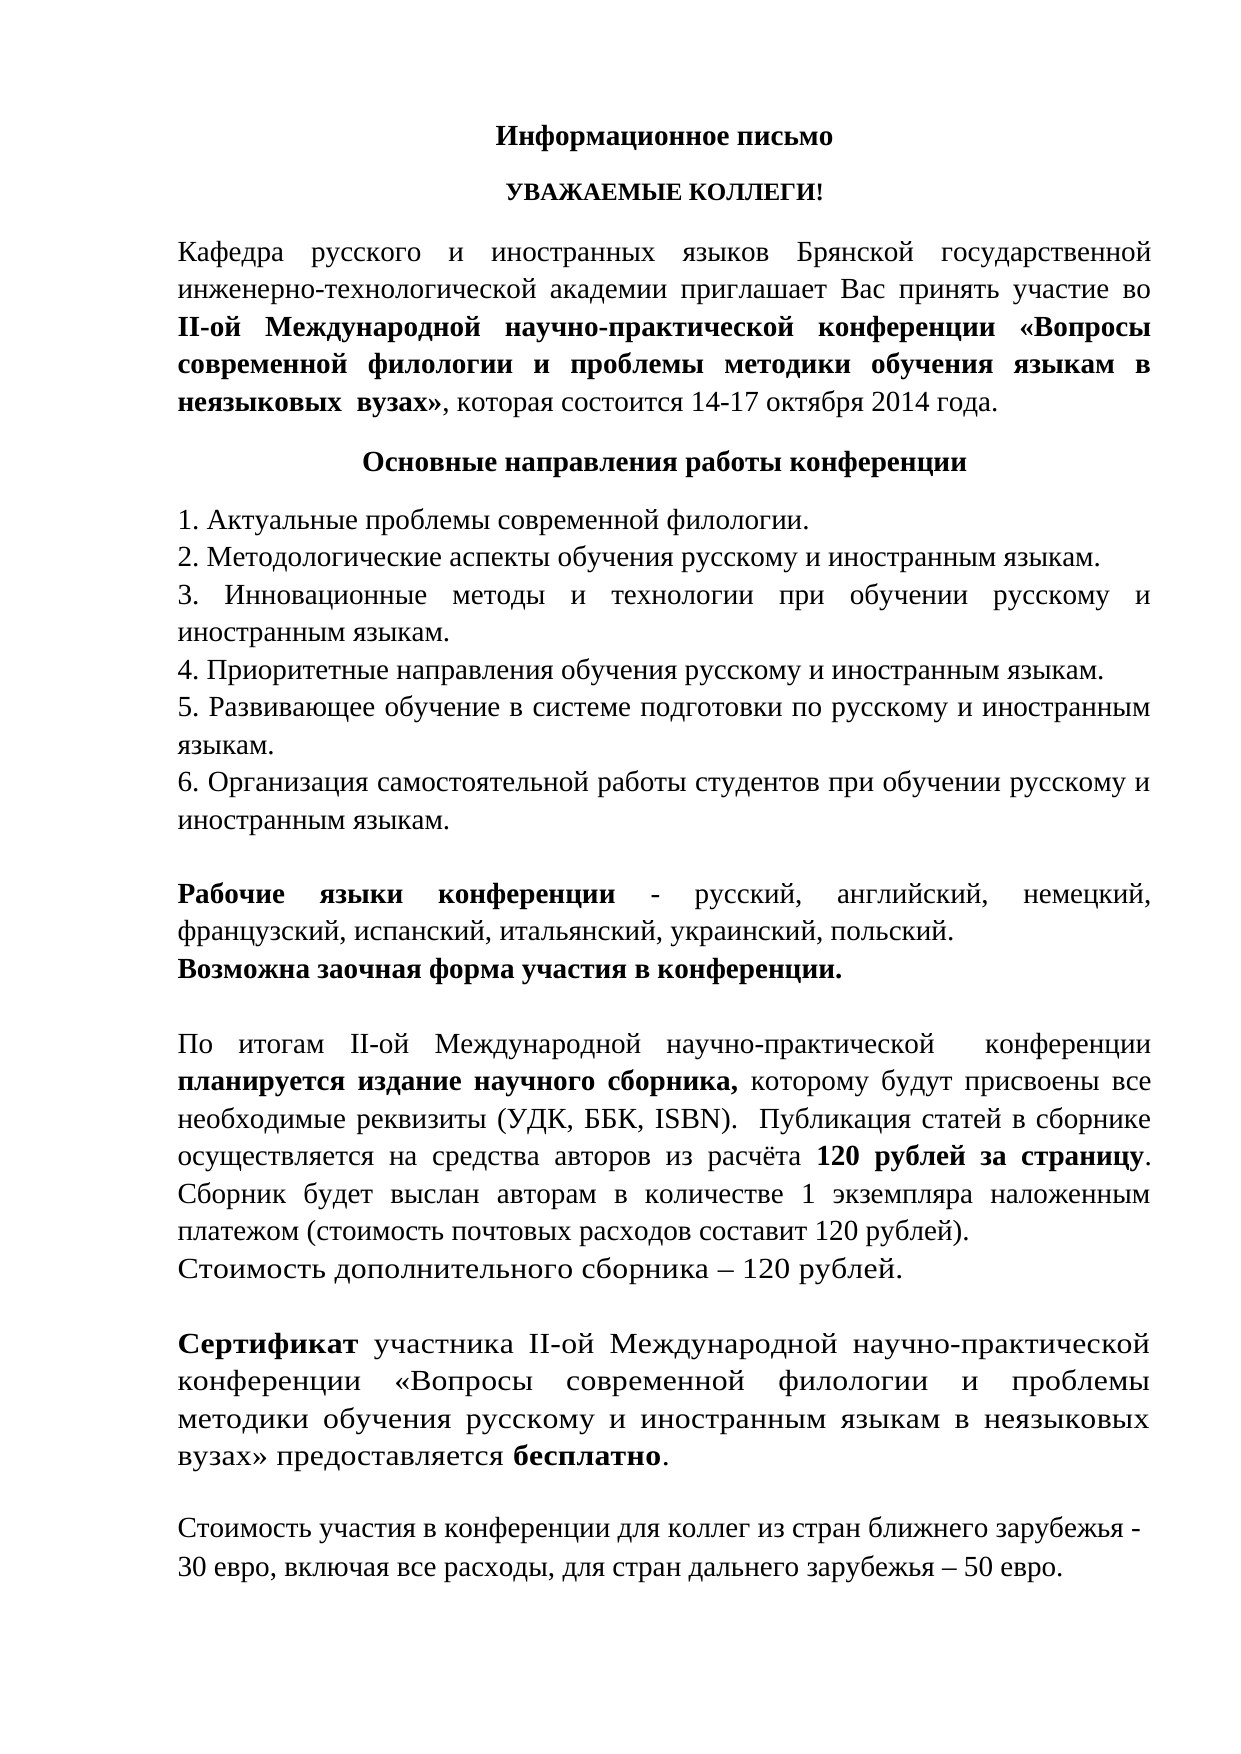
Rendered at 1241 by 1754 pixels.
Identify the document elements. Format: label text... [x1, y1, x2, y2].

text Кафедра русского и иностранных языков Брянской государственной инженерно-технологической академии приглашает Вас принять участие во II-ой Международной научно-практической конференции «Вопросы современной филологии и проблемы методики обучения языкам в неязыковых вузах», которая состоится 14-17 октября 2014 года. [177, 231, 1152, 419]
text Стоимость дополнительного сборника – 120 рублей. [177, 1248, 1152, 1286]
text Информационное письмо [177, 118, 1152, 152]
text 2. Методологические аспекты обучения русскому и иностранным языкам. [177, 536, 1152, 573]
text 6. Организация самостоятельной работы студентов при обучении русскому и иностранным языкам. [177, 761, 1152, 836]
text По итогам II-ой Международной научно-практической конференции планируется издание научного сборника, которому будут присвоены все необходимые реквизиты (УДК, ББК, ISBN). Публикация статей в сборнике осуществляется на средства авторов из расчёта 120 рублей за страницу. Сборник будет выслан авторам в количестве 1 экземпляра наложенным платежом (стоимость почтовых расходов составит 120 рублей). [177, 1023, 1152, 1248]
text 5. Развивающее обучение в системе подготовки по русскому и иностранным языкам. [177, 686, 1152, 761]
text Сертификат участника II-ой Международной научно-практической конференции «Вопросы современной филологии и проблемы методики обучения русскому и иностранным языкам в неязыковых вузах» предоставляется бесплатно. [177, 1323, 1152, 1473]
text Возможна заочная форма участия в конференции. [177, 948, 1152, 986]
text УВАЖАЕМЫЕ КОЛЛЕГИ! [177, 177, 1152, 206]
text Рабочие языки конференции - русский, английский, немецкий, французский, испанский, итальянский, украинский, польский. [177, 873, 1152, 948]
text 4. Приоритетные направления обучения русскому и иностранным языкам. [177, 648, 1152, 686]
text 1. Актуальные проблемы современной филологии. [177, 498, 1152, 536]
text Стоимость участия в конференции для коллег из стран ближнего зарубежья -30 евро, включая все расходы, для стран дальнего зарубежья – 50 евро. [177, 1511, 1152, 1583]
text 3. Инновационные методы и технологии при обучении русскому и иностранным языкам. [177, 573, 1152, 648]
text Основные направления работы конференции [177, 440, 1152, 477]
